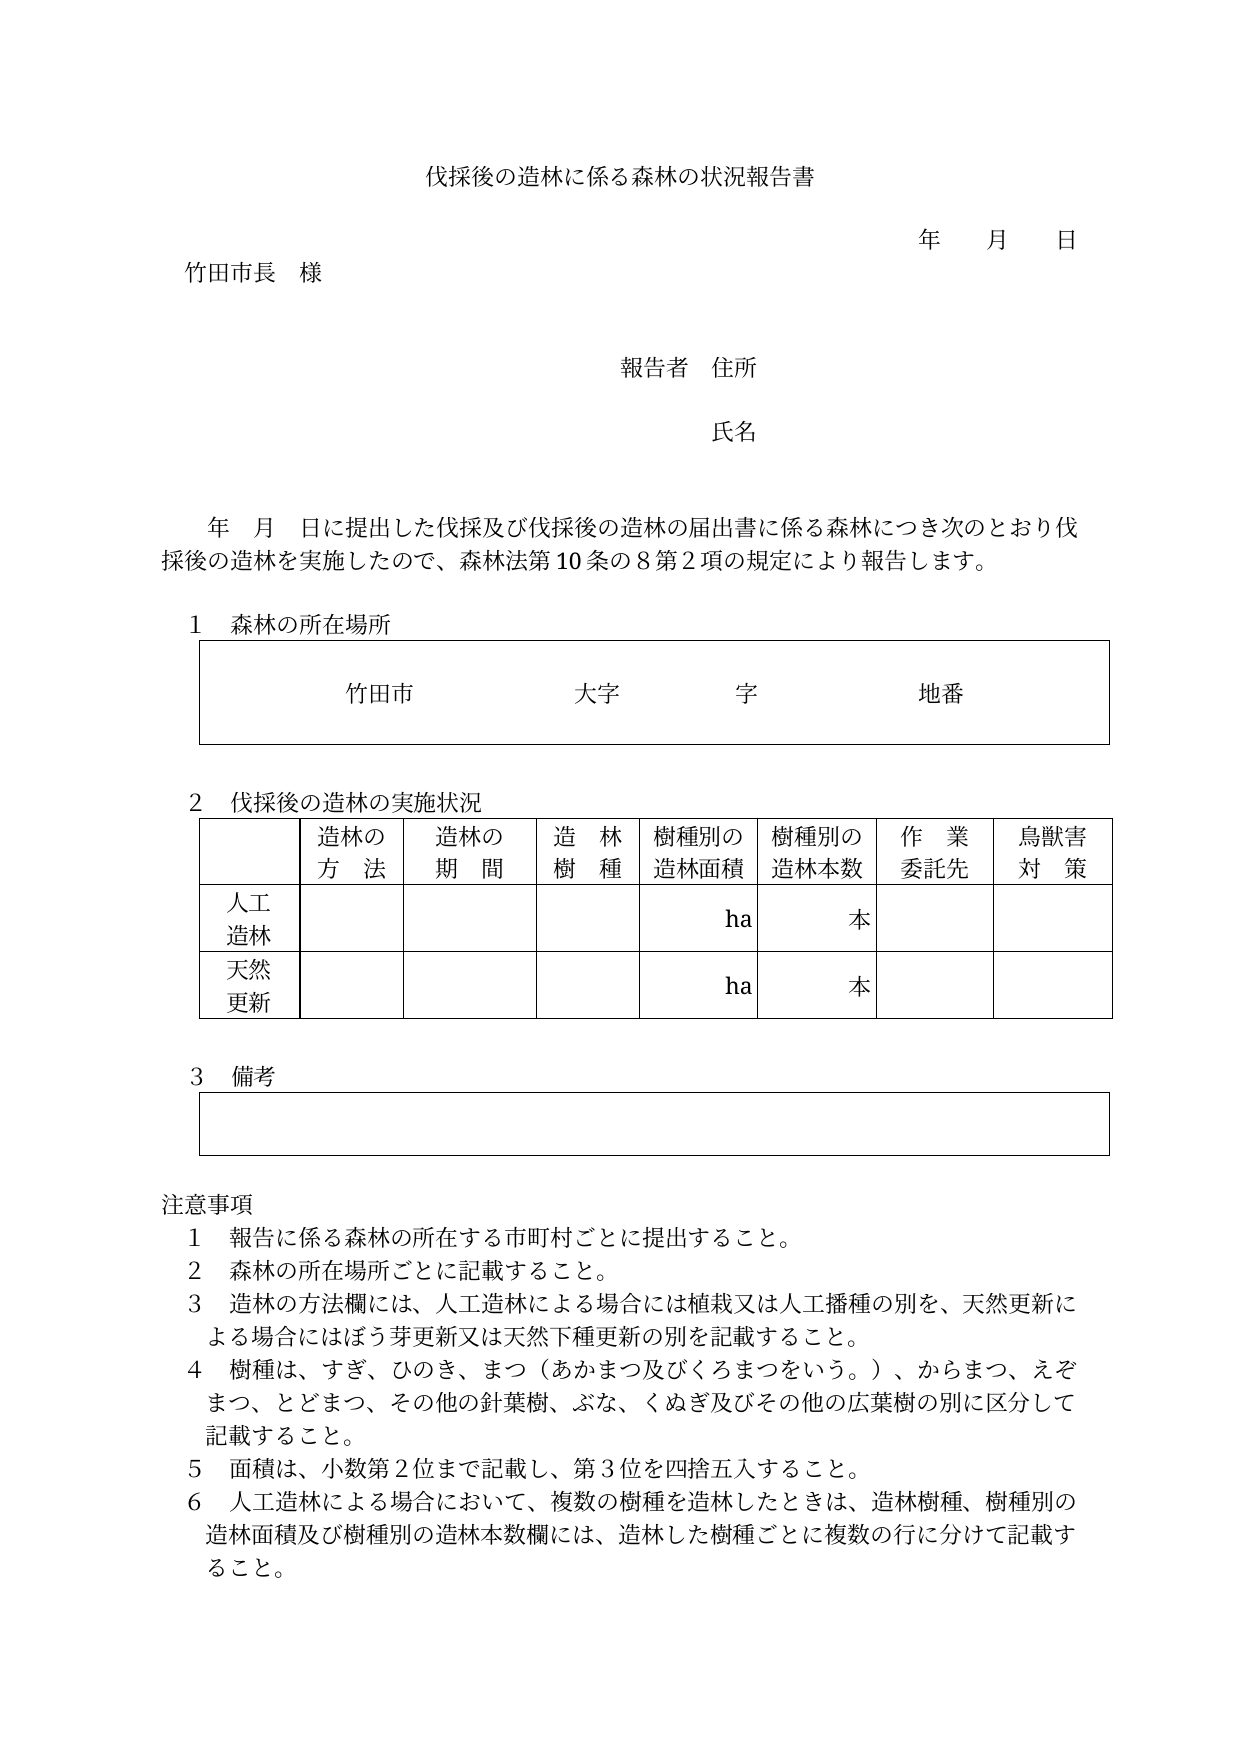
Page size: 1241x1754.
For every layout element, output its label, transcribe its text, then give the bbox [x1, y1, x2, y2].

table_cell [301, 952, 403, 1018]
text ３ 造林の方法欄には、人工造林による場合には植栽又は人工播種の別を、天然更新による場合にはぼう芽更新又は天然下種更新の別を記載すること。 [183, 1286, 1079, 1352]
table_header 樹種別の 造林面積 [640, 819, 757, 884]
text 氏名 [162, 414, 1079, 447]
table_cell 本 [758, 885, 876, 951]
table_cell 人工造林 [200, 885, 299, 951]
text ６ 人工造林による場合において、複数の樹種を造林したときは、造林樹種、樹種別の造林面積及び樹種別の造林本数欄には、造林した樹種ごとに複数の行に分けて記載すること。 [183, 1484, 1079, 1583]
table_cell [537, 952, 639, 1018]
table_header 竹田市 大字 字 地番 [200, 641, 1109, 744]
table_cell [994, 952, 1112, 1018]
text 伐採後の造林に係る森林の状況報告書 [162, 166, 1079, 191]
table_cell ha [640, 952, 757, 1018]
table_cell [537, 885, 639, 951]
table_cell 本 [758, 952, 876, 1018]
table_cell 天然更新 [200, 952, 299, 1018]
table_header 樹種別の 造林本数 [758, 819, 876, 884]
table_header 造 林 樹 種 [537, 819, 639, 884]
table_cell [404, 952, 536, 1018]
table_header 造林の 方 法 [301, 819, 403, 884]
text １ 森林の所在場所 [162, 607, 1079, 640]
text 年 月 日 [162, 222, 1079, 255]
text 竹田市長 様 [162, 255, 1079, 288]
text ２ 伐採後の造林の実施状況 [162, 784, 1079, 817]
text 注意事項 [162, 1188, 1079, 1221]
text ４ 樹種は、すぎ、ひのき、まつ（あかまつ及びくろまつをいう。）、からまつ、えぞまつ、とどまつ、その他の針葉樹、ぶな、くぬぎ及びその他の広葉樹の別に区分して記載すること。 [183, 1352, 1079, 1451]
table_cell [877, 952, 993, 1018]
text ２ 森林の所在場所ごとに記載すること。 [183, 1253, 1079, 1286]
text ５ 面積は、小数第２位まで記載し、第３位を四捨五入すること。 [183, 1451, 1079, 1484]
text １ 報告に係る森林の所在する市町村ごとに提出すること。 [183, 1221, 1079, 1253]
text 報告者 住所 [162, 350, 1079, 383]
table_cell [404, 885, 536, 951]
text 年 月 日に提出した伐採及び伐採後の造林の届出書に係る森林につき次のとおり伐採後の造林を実施したので、森林法第10条の８第２項の規定により報告します。 [162, 510, 1079, 576]
table_header [200, 819, 299, 884]
table_header [200, 1093, 1109, 1155]
table_header 鳥獣害 対 策 [994, 819, 1112, 884]
table_cell ha [640, 885, 757, 951]
table_header 作 業 委託先 [877, 819, 993, 884]
table_header 造林の 期 間 [404, 819, 536, 884]
text ３ 備考 [162, 1059, 1079, 1092]
table_cell [877, 885, 993, 951]
table_cell [301, 885, 403, 951]
table_cell [994, 885, 1112, 951]
